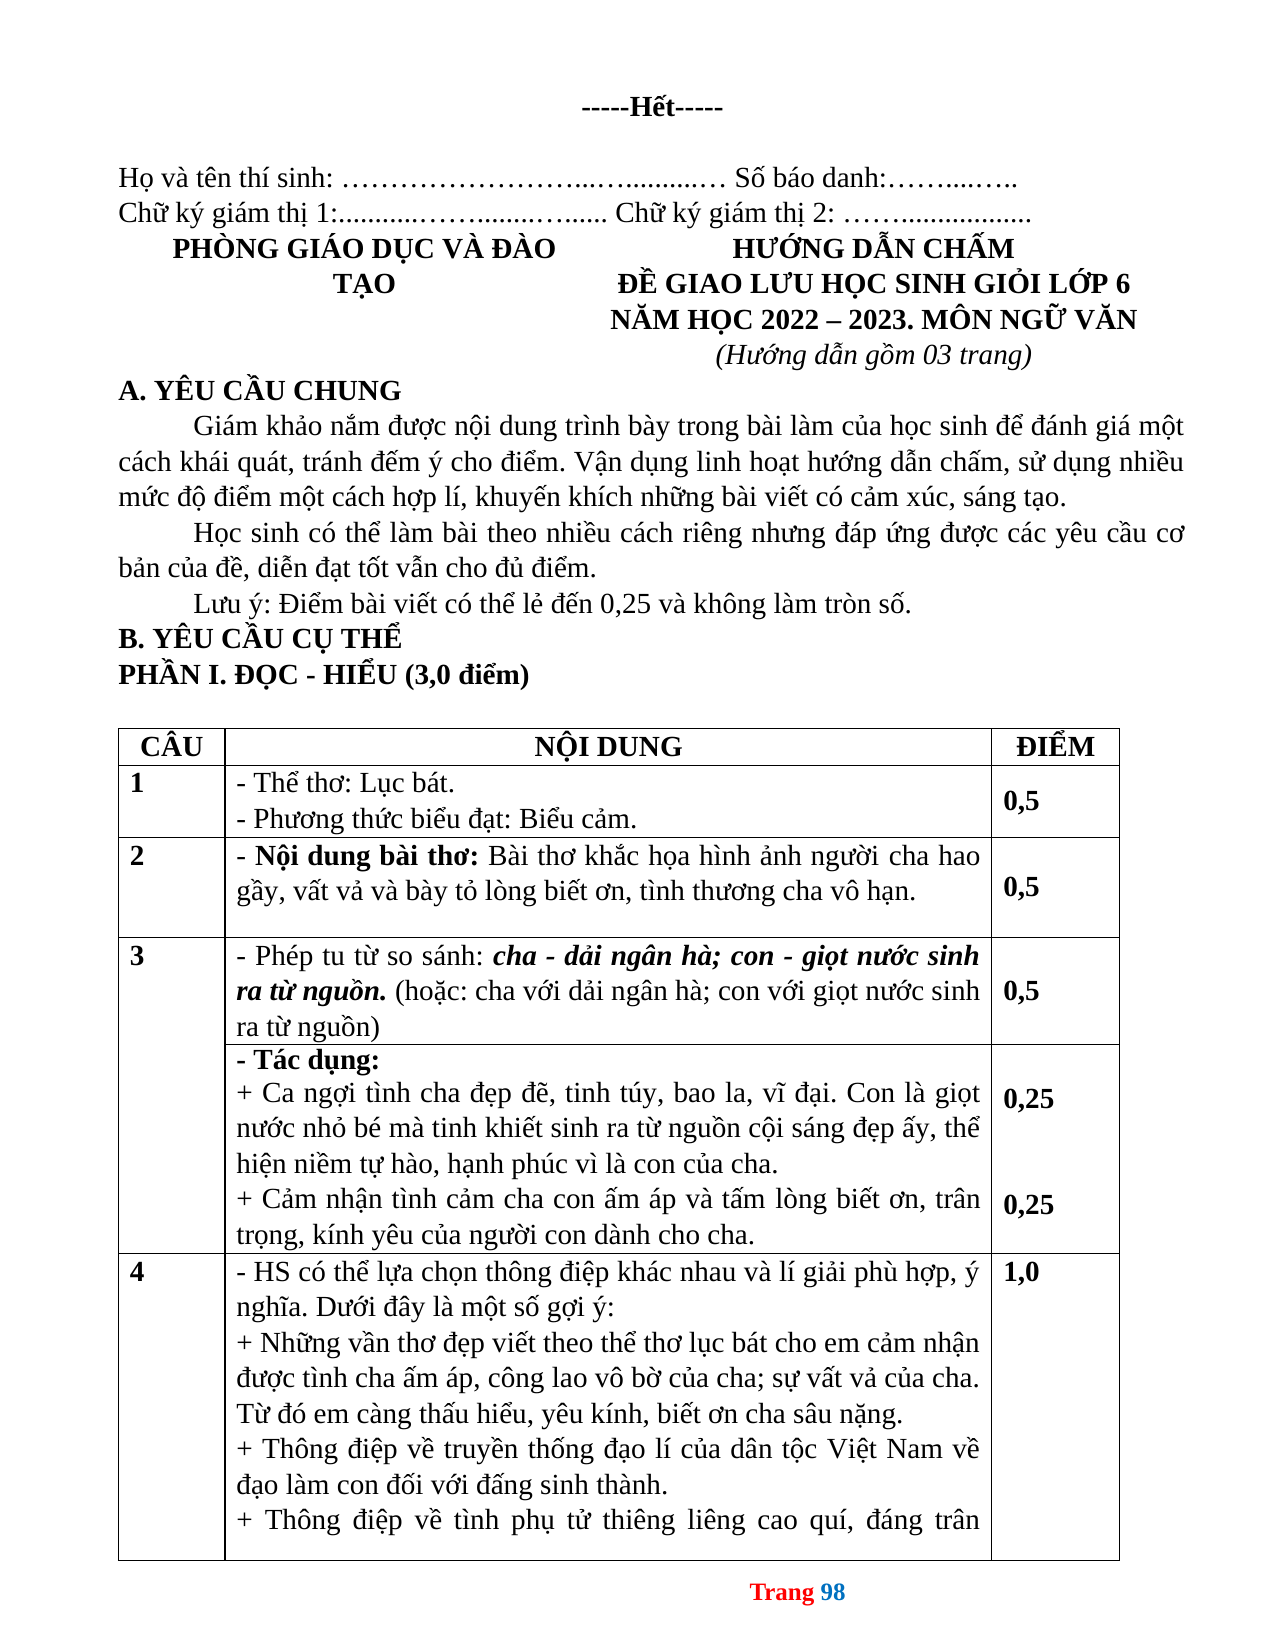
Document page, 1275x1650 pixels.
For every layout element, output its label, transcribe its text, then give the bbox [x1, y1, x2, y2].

table_header ĐIỂM [992, 729, 1119, 764]
table_cell 2 [119, 838, 224, 937]
text Học sinh có thể làm bài theo nhiều cách riêng nhưng đáp ứng được các yêu cầu cơ bản của đề, diễn đạt tốt vẫn cho đủ điểm. [118, 515, 1186, 584]
table_header PHÒNG GIÁO DỤC VÀ ĐÀO TẠO [143, 231, 586, 373]
table_cell 1 [119, 766, 224, 837]
table_header HƯỚNG DẪN CHẤM ĐỀ GIAO LƯU HỌC SINH GIỎI LỚP 6 NĂM HỌC 2022 – 2023. MÔN NGỮ VĂN (Hướng dẫn gồm 03 trang) [586, 231, 1162, 373]
text Giám khảo nắm được nội dung trình bày trong bài làm của học sinh để đánh giá một cách khái quát, tránh đếm ý cho điểm. Vận dụng linh hoạt hướng dẫn chấm, sử dụng nhiều mức độ điểm một cách hợp lí, khuyến khích những bài viết có cảm xúc, sáng tạo. [118, 408, 1186, 513]
table_cell - Nội dung bài thơ: Bài thơ khắc họa hình ảnh người cha hao gầy, vất vả và bày tỏ lòng biết ơn, tình thương cha vô hạn. [226, 838, 991, 937]
table_cell - Phép tu từ so sánh: cha - dải ngân hà; con - giọt nước sinh ra từ nguồn. (hoặc: cha với dải ngân hà; con với giọt nước sinh ra từ nguồn) [226, 938, 991, 1044]
text A. YÊU CẦU CHUNG [118, 373, 1186, 406]
text Lưu ý: Điểm bài viết có thể lẻ đến 0,25 và không làm tròn số. [118, 586, 1186, 619]
text B. YÊU CẦU CỤ THỂ [118, 621, 1186, 655]
table_cell 0,25 0,25 [992, 1045, 1119, 1253]
table_header NỘI DUNG [226, 729, 991, 764]
table_cell 0,5 [992, 838, 1119, 937]
text PHẦN I. ĐỌC - HIỂU (3,0 điểm) [118, 657, 1186, 691]
text Họ và tên thí sinh: ……………………...…..........… Số báo danh:……....….. [118, 160, 1186, 193]
table_cell - Thể thơ: Lục bát. - Phương thức biểu đạt: Biểu cảm. [226, 766, 991, 837]
table_cell 0,5 [992, 938, 1119, 1044]
table_cell - Tác dụng: + Ca ngợi tình cha đẹp đẽ, tinh túy, bao la, vĩ đại. Con là giọt nước nhỏ bé mà tinh khiết sinh ra từ nguồn cội sáng đẹp ấy, thể hiện niềm tự hào, hạnh phúc vì là con của cha. + Cảm nhận tình cảm cha con ấm áp và tấm lòng biết ơn, trân trọng, kính yêu của người con dành cho cha. [226, 1045, 991, 1253]
table_cell 0,5 [992, 766, 1119, 837]
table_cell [226, 1254, 991, 1560]
table_cell 4 [119, 1254, 224, 1560]
table_cell 1,0 [992, 1254, 1119, 1560]
text -----Hết----- [118, 89, 1186, 122]
text Chữ ký giám thị 1:...........……........…...... Chữ ký giám thị 2: …….................. [118, 195, 1186, 229]
table_header CÂU [119, 729, 224, 764]
table_cell 3 [119, 938, 224, 1253]
